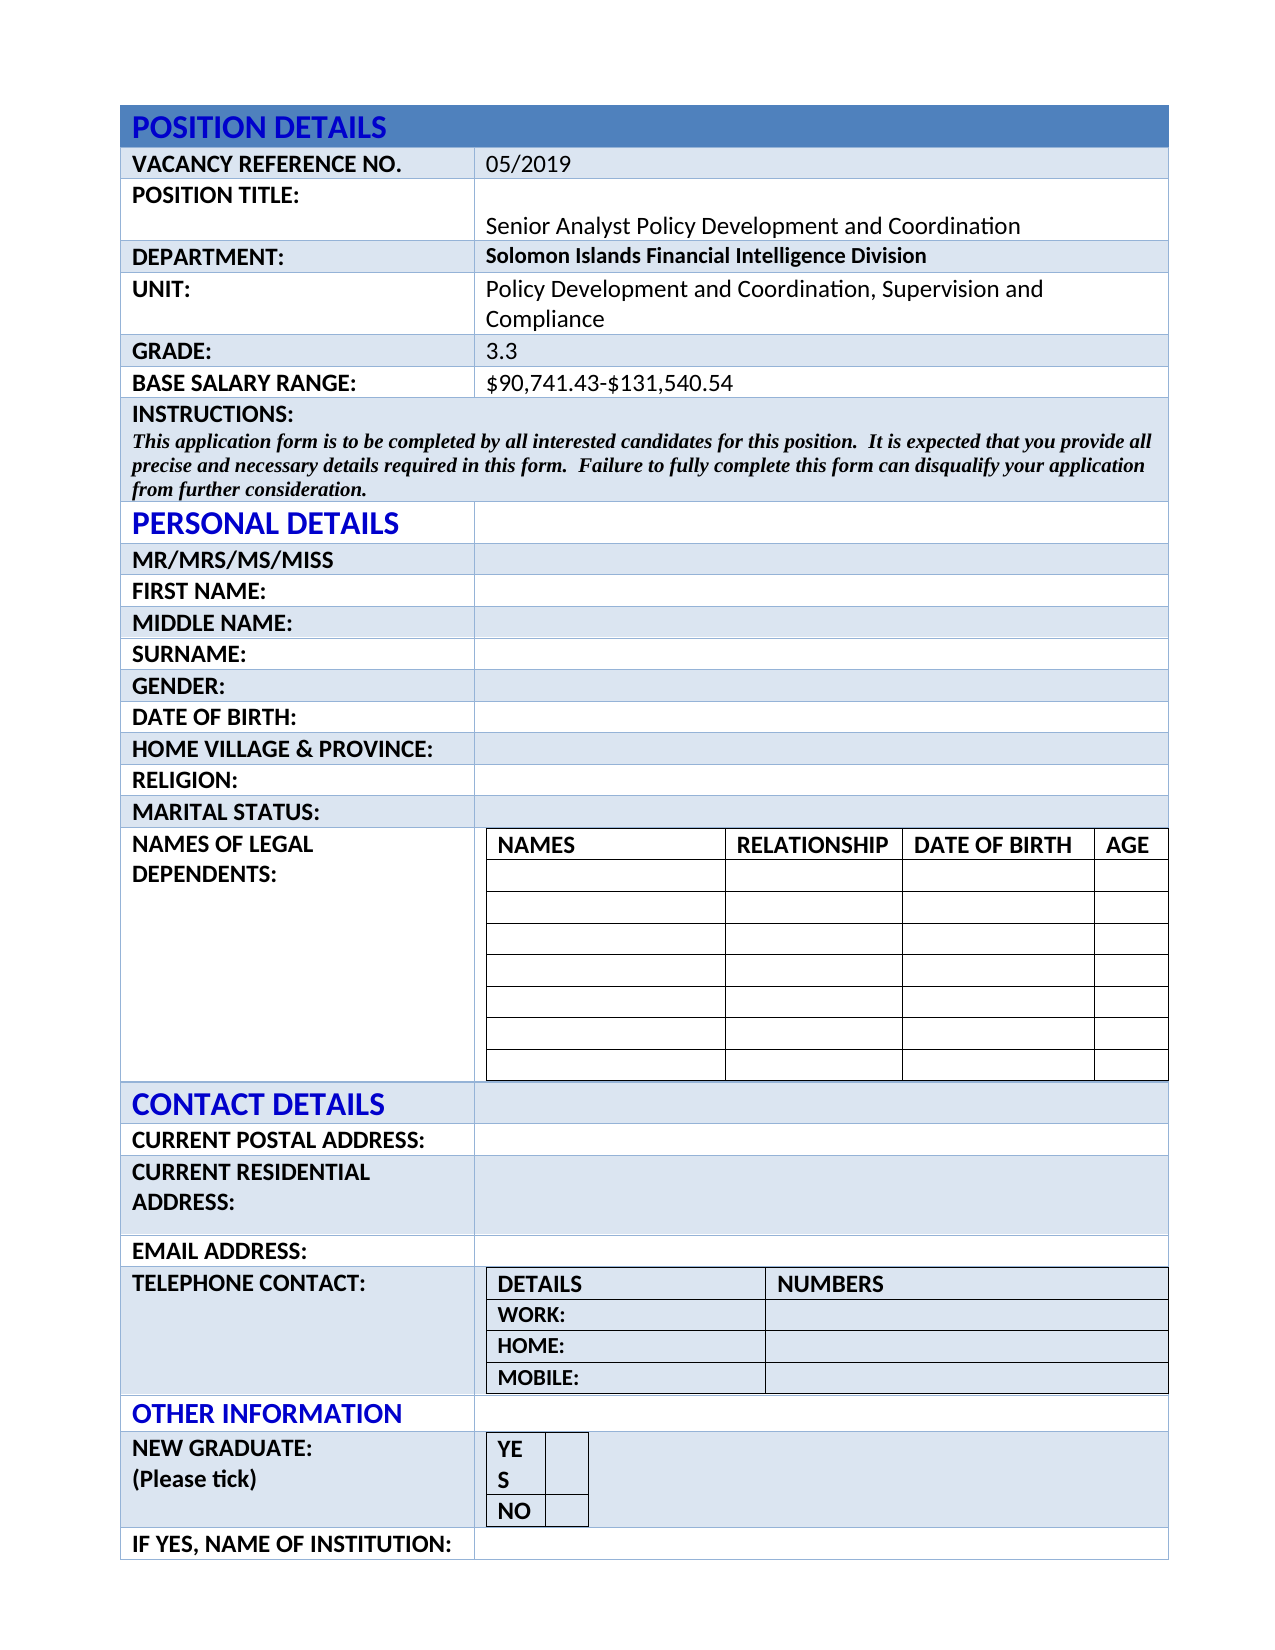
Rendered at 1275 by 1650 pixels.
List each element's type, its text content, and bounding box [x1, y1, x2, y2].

table_cell RELIGION: [121, 765, 474, 795]
table_cell MR/MRS/MS/MISS [121, 544, 474, 574]
table_cell [1095, 1018, 1168, 1049]
table_cell [726, 860, 902, 891]
table_cell CURRENT RESIDENTIAL ADDRESS: [121, 1156, 474, 1234]
table_cell HOME VILLAGE & PROVINCE: [121, 733, 474, 764]
table_cell DATE OF BIRTH: [121, 702, 474, 732]
table_cell SURNAME: [121, 639, 474, 669]
table_header [475, 106, 1168, 147]
table_cell [1095, 1050, 1168, 1080]
table_cell [487, 1433, 545, 1494]
table_cell [903, 987, 1094, 1017]
table_cell [475, 828, 486, 1081]
table_cell [475, 502, 1168, 543]
table_cell [726, 1050, 902, 1080]
table_cell BASE SALARY RANGE: [121, 367, 474, 397]
table_cell MIDDLE NAME: [121, 607, 474, 637]
table_cell [475, 1267, 486, 1394]
table_cell GENDER: [121, 670, 474, 701]
table_cell [487, 1268, 765, 1299]
table_cell [766, 1363, 1168, 1393]
table_cell [487, 1300, 765, 1330]
table_cell [766, 1268, 1168, 1299]
table_cell DEPARTMENT: [121, 241, 474, 272]
table_cell [475, 1124, 1168, 1155]
table_cell INSTRUCTIONS: This application form is to be completed by all interested candidates for this position. It is expected that you provide all precise and necessary details required in this form. Failure to fully complete this form can disqualify your application from further consideration. [121, 398, 1168, 501]
table_cell [475, 796, 1168, 827]
table_cell Senior Analyst Policy Development and Coordination [475, 179, 1168, 240]
table_cell [475, 1083, 1168, 1123]
table_cell [475, 1156, 1168, 1234]
table_cell [475, 1528, 1168, 1558]
table_cell Solomon Islands Financial Intelligence Division [475, 241, 1168, 272]
table_cell FIRST NAME: [121, 575, 474, 606]
table_cell [726, 892, 902, 923]
table_cell 05/2019 [475, 148, 1168, 178]
table_cell MARITAL STATUS: [121, 796, 474, 827]
table_cell [475, 1432, 486, 1527]
table_cell [726, 1018, 902, 1049]
table_cell NEW GRADUATE: (Please tick) [121, 1432, 474, 1527]
table_cell [487, 1495, 545, 1526]
table_cell [726, 987, 902, 1017]
table_cell [903, 955, 1094, 986]
table_cell CONTACT DETAILS [121, 1083, 474, 1123]
table_cell [475, 670, 1168, 701]
table_cell PERSONAL DETAILS [121, 502, 474, 543]
table_cell [475, 1236, 1168, 1266]
table_cell GRADE: [121, 335, 474, 366]
table_cell [726, 955, 902, 986]
table_cell $90,741.43-$131,540.54 [475, 367, 1168, 397]
table_cell [475, 544, 1168, 574]
table_cell [475, 575, 1168, 606]
table_cell [487, 892, 725, 923]
table_cell UNIT: [121, 273, 474, 334]
table_cell [487, 860, 725, 891]
table_cell [589, 1432, 1168, 1527]
table_cell [1095, 955, 1168, 986]
table_cell [546, 1433, 588, 1494]
table_cell [487, 1331, 765, 1362]
table_cell OTHER INFORMATION [121, 1396, 474, 1431]
table_cell IF YES, NAME OF INSTITUTION: [121, 1528, 474, 1558]
table_cell [903, 1018, 1094, 1049]
table_cell [475, 607, 1168, 637]
table_cell [1095, 924, 1168, 954]
table_cell [766, 1300, 1168, 1330]
table_cell [487, 1018, 725, 1049]
table_cell [475, 733, 1168, 764]
table_cell [1095, 829, 1168, 859]
table_cell EMAIL ADDRESS: [121, 1236, 474, 1266]
table_cell [475, 1396, 1168, 1431]
table_cell [487, 1363, 765, 1393]
table_cell [903, 892, 1094, 923]
table_cell [903, 860, 1094, 891]
table_header POSITION DETAILS [121, 106, 474, 147]
table_cell CURRENT POSTAL ADDRESS: [121, 1124, 474, 1155]
table_cell Policy Development and Coordination, Supervision and Compliance [475, 273, 1168, 334]
table_cell [903, 924, 1094, 954]
table_cell POSITION TITLE: [121, 179, 474, 240]
table_cell [475, 639, 1168, 669]
table_cell [487, 955, 725, 986]
table_cell TELEPHONE CONTACT: [121, 1267, 474, 1394]
table_cell [1095, 860, 1168, 891]
table_cell [475, 702, 1168, 732]
table_cell [903, 829, 1094, 859]
table_cell [475, 765, 1168, 795]
table_cell [546, 1495, 588, 1526]
table_cell [1095, 892, 1168, 923]
table_cell [903, 1050, 1094, 1080]
table_cell [766, 1331, 1168, 1362]
table_cell NAMES OF LEGAL DEPENDENTS: [121, 828, 474, 1081]
table_cell [726, 924, 902, 954]
table_cell [487, 829, 725, 859]
table_cell VACANCY REFERENCE NO. [121, 148, 474, 178]
table_cell [726, 829, 902, 859]
table_cell [487, 1050, 725, 1080]
table_cell [487, 987, 725, 1017]
table_cell 3.3 [475, 335, 1168, 366]
table_cell [1095, 987, 1168, 1017]
table_cell [487, 924, 725, 954]
